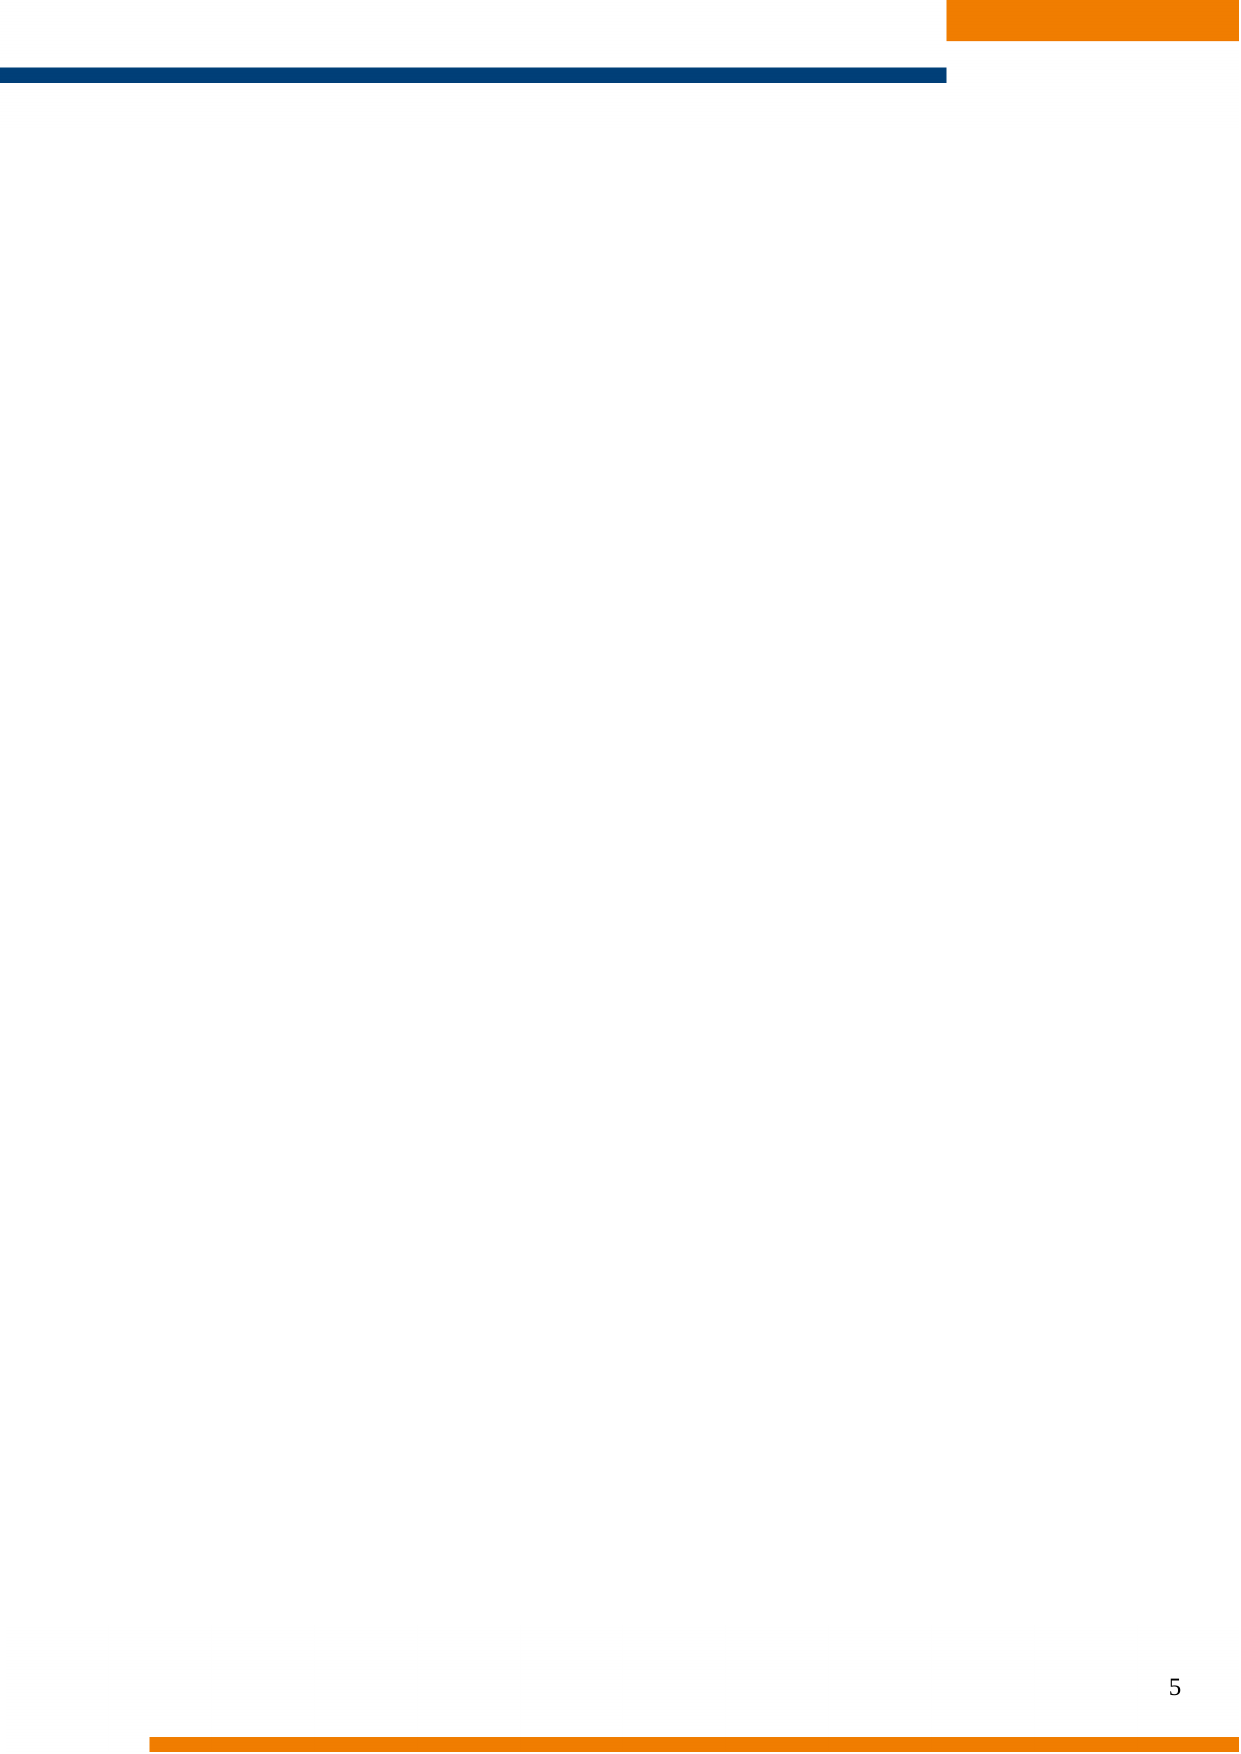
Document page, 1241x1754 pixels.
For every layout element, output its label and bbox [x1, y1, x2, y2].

picture [6, 1625, 1239, 1752]
picture [0, 0, 1239, 128]
